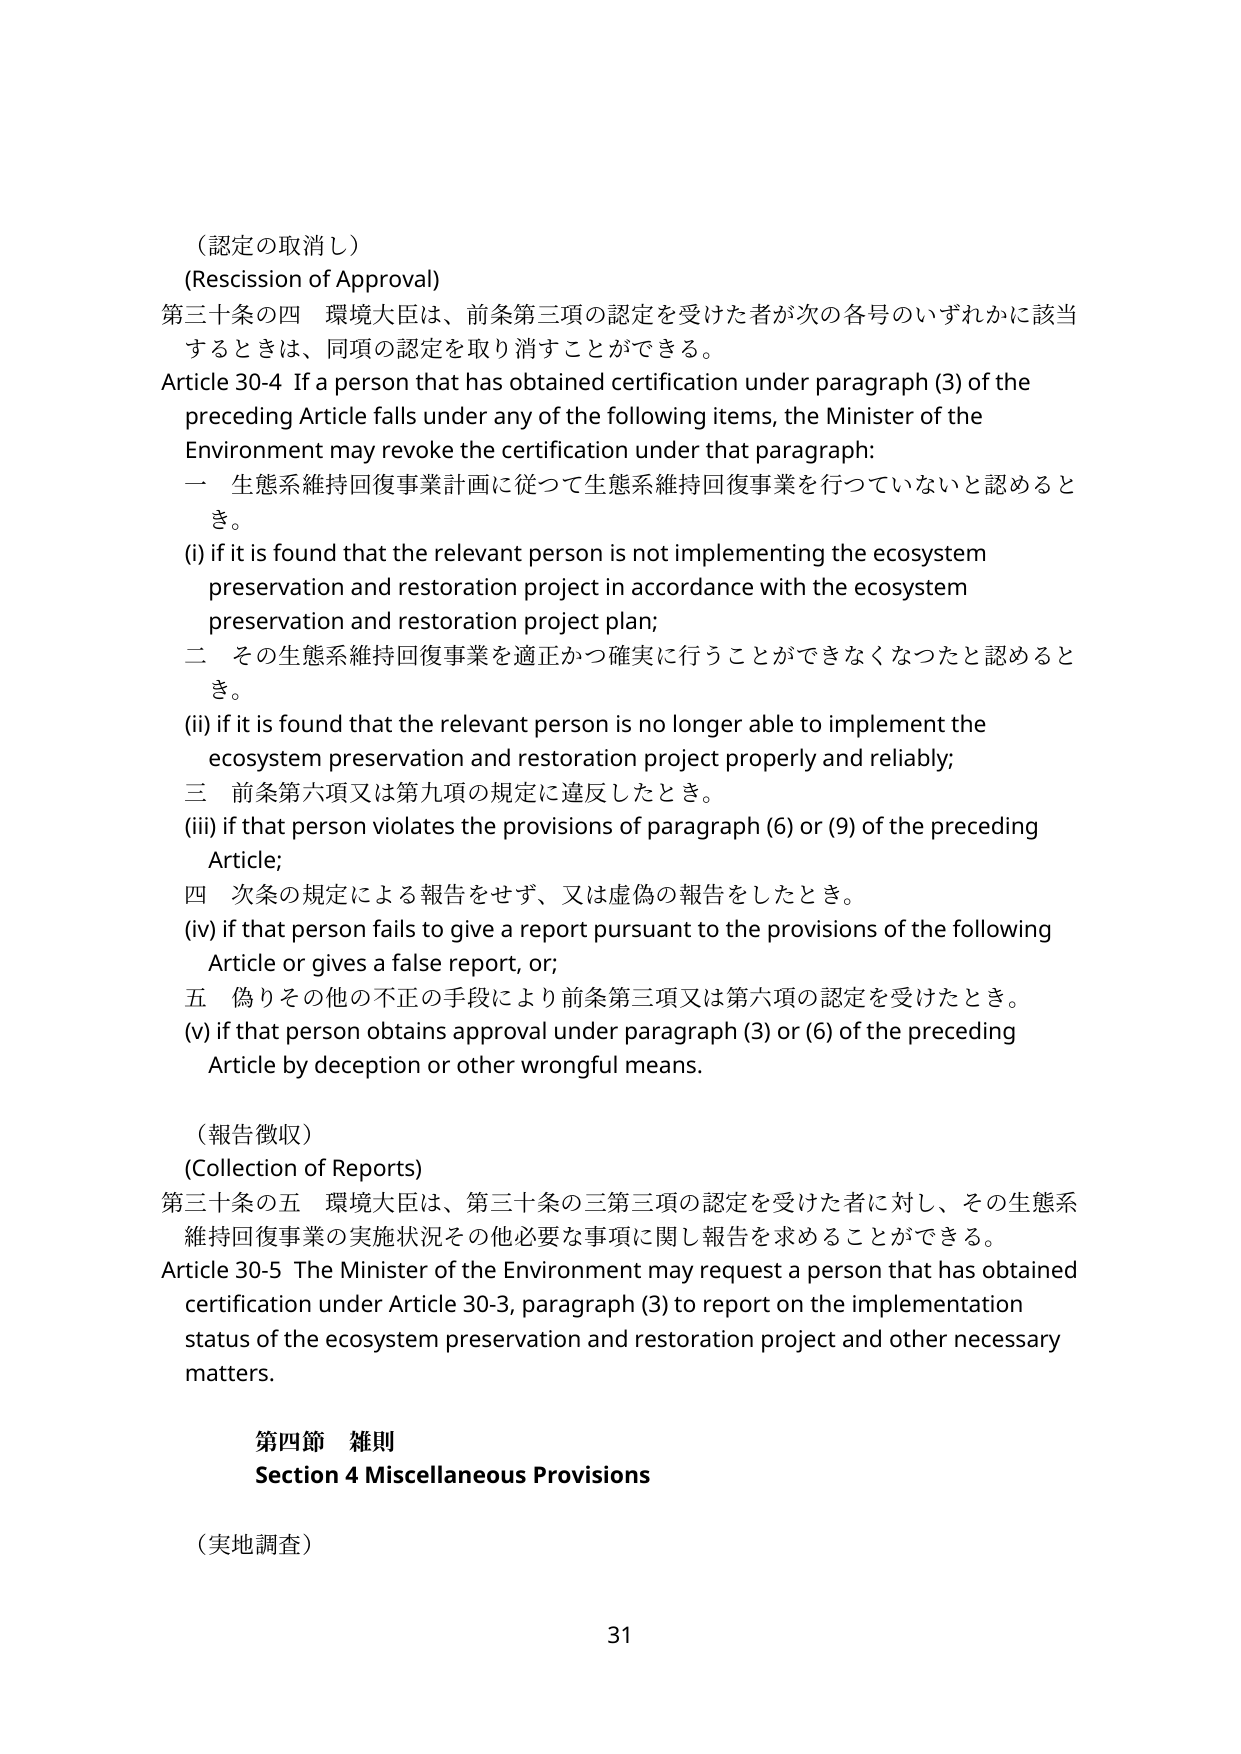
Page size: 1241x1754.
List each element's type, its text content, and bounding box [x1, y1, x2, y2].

text Article 30-4 If a person that has obtained certification under paragraph (3) of the preceding Article falls under any of the following items, the Minister of the Environment may revoke the certification under that paragraph: [161, 364, 1079, 467]
text 第三十条の四 環境大臣は、前条第三項の認定を受けた者が次の各号のいずれかに該当するときは、同項の認定を取り消すことができる。 [161, 296, 1079, 364]
text （認定の取消し） [184, 228, 1079, 262]
text Section 4 Miscellaneous Provisions [253, 1458, 1079, 1492]
text （報告徴収） [184, 1116, 1079, 1150]
text (ii) if it is found that the relevant person is no longer able to implement the ecosystem preservation and restoration project properly and reliably; [184, 706, 1079, 774]
text 五 偽りその他の不正の手段により前条第三項又は第六項の認定を受けたとき。 [184, 979, 1079, 1014]
text (iii) if that person violates the provisions of paragraph (6) or (9) of the preceding Article; [184, 809, 1079, 877]
text Article 30-5 The Minister of the Environment may request a person that has obtained certification under Article 30-3, paragraph (3) to report on the implementation status of the ecosystem preservation and restoration project and other necessary matters. [161, 1253, 1079, 1389]
text 三 前条第六項又は第九項の規定に違反したとき。 [184, 774, 1079, 809]
text (Collection of Reports) [184, 1150, 1079, 1184]
text 第四節 雑則 [253, 1424, 1079, 1458]
text （実地調査） [184, 1526, 1079, 1560]
text (v) if that person obtains approval under paragraph (3) or (6) of the preceding Article by deception or other wrongful means. [184, 1014, 1079, 1082]
text 一 生態系維持回復事業計画に従つて生態系維持回復事業を行つていないと認めるとき。 [184, 467, 1079, 535]
text 第三十条の五 環境大臣は、第三十条の三第三項の認定を受けた者に対し、その生態系維持回復事業の実施状況その他必要な事項に関し報告を求めることができる。 [161, 1184, 1079, 1253]
text 四 次条の規定による報告をせず、又は虚偽の報告をしたとき。 [184, 877, 1079, 911]
text (iv) if that person fails to give a report pursuant to the provisions of the following Article or gives a false report, or; [184, 911, 1079, 979]
text (Rescission of Approval) [184, 262, 1079, 296]
text 二 その生態系維持回復事業を適正かつ確実に行うことができなくなつたと認めるとき。 [184, 638, 1079, 706]
text (i) if it is found that the relevant person is not implementing the ecosystem preservation and restoration project in accordance with the ecosystem preservation and restoration project plan; [184, 535, 1079, 638]
